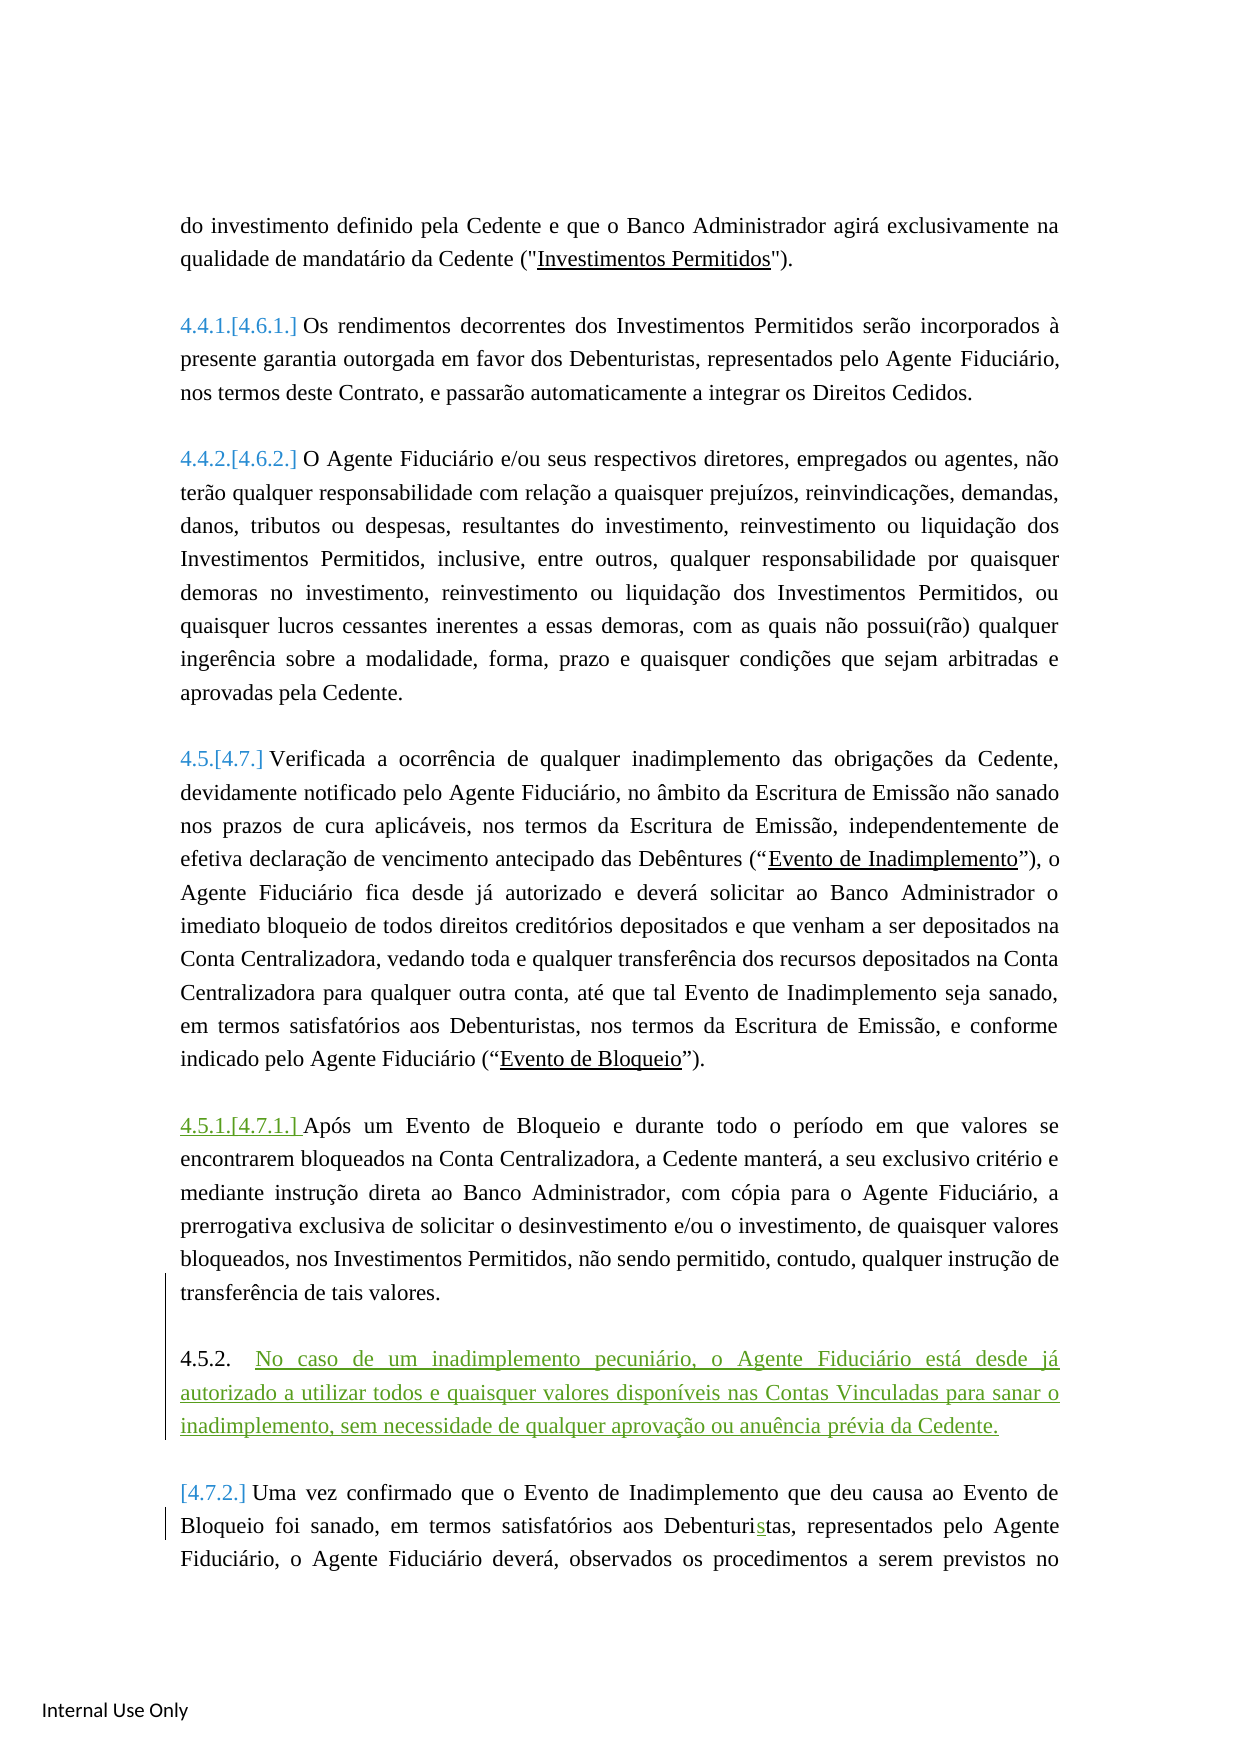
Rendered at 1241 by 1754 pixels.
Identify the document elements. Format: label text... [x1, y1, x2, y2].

list Verificada a ocorrência de qualquer inadimplemento das obrigações da Cedente, devidamente notificado pelo Agente Fiduciário, no âmbito da Escritura de Emissão não sanado nos prazos de cura aplicáveis, nos termos da Escritura de Emissão, independentemente de efetiva declaração de vencimento antecipado das Debêntures (“Evento de Inadimplemento”), o Agente Fiduciário fica desde já autorizado e deverá solicitar ao Banco Administrador o imediato bloqueio de todos direitos creditórios depositados e que venham a ser depositados na Conta Centralizadora, vedando toda e qualquer transferência dos recursos depositados na Conta Centralizadora para qualquer outra conta, até que tal Evento de Inadimplemento seja sanado, em termos satisfatórios aos Debenturistas, nos termos da Escritura de Emissão, e conforme indicado pelo Agente Fiduciário (“Evento de Bloqueio”). [180, 740, 1060, 1073]
list Após um Evento de Bloqueio e durante todo o período em que valores se encontrarem bloqueados na Conta Centralizadora, a Cedente manterá, a seu exclusivo critério e mediante instrução direta ao Banco Administrador, com cópia para o Agente Fiduciário, a prerrogativa exclusiva de solicitar o desinvestimento e/ou o investimento, de quaisquer valores bloqueados, nos Investimentos Permitidos, não sendo permitido, contudo, qualquer instrução de transferência de tais valores. [180, 1107, 1060, 1307]
list O Agente Fiduciário e/ou seus respectivos diretores, empregados ou agentes, não terão qualquer responsabilidade com relação a quaisquer prejuízos, reinvindicações, demandas, danos, tributos ou despesas, resultantes do investimento, reinvestimento ou liquidação dos Investimentos Permitidos, inclusive, entre outros, qualquer responsabilidade por quaisquer demoras no investimento, reinvestimento ou liquidação dos Investimentos Permitidos, ou quaisquer lucros cessantes inerentes a essas demoras, com as quais não possui(rão) qualquer ingerência sobre a modalidade, forma, prazo e quaisquer condições que sejam arbitradas e aprovadas pela Cedente. [180, 440, 1060, 707]
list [180, 207, 1060, 273]
list Os rendimentos decorrentes dos Investimentos Permitidos serão incorporados à presente garantia outorgada em favor dos Debenturistas, representados pelo Agente Fiduciário, nos termos deste Contrato, e passarão automaticamente a integrar os Direitos Cedidos. [180, 307, 1060, 407]
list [180, 1473, 1060, 1573]
